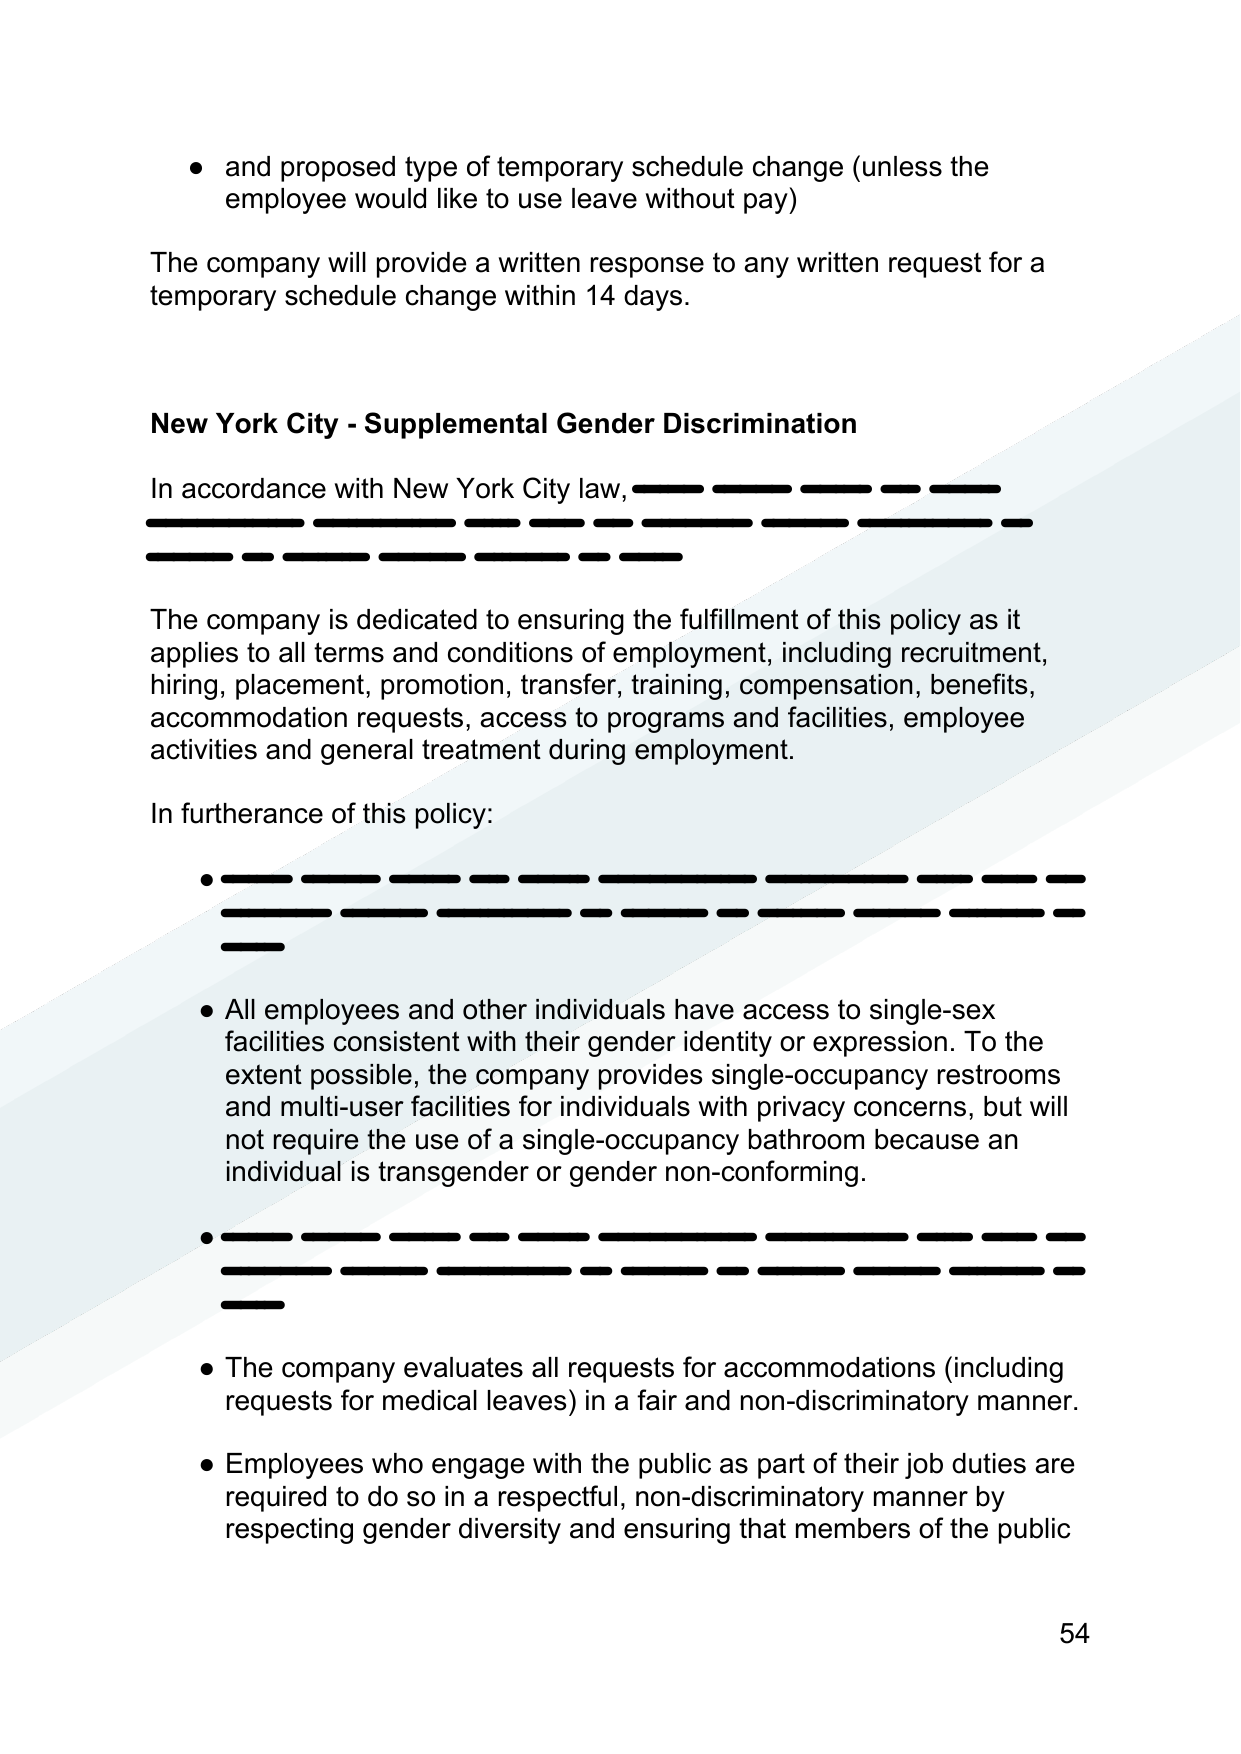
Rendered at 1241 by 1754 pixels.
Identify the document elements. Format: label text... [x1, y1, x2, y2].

text The company will provide a written response to any written request for a temporary schedule change within 14 days. [150, 246, 1090, 311]
list The company evaluates all requests for accommodations (including requests for medical leaves) in a fair and non-discriminatory manner. [198, 1351, 1090, 1416]
picture [0, 306, 1241, 1448]
list All employees and other individuals have access to single-sex facilities consistent with their gender identity or expression. To the extent possible, the company provides single-occupancy restrooms and multi-user facilities for individuals with privacy concerns, but will not require the use of a single-occupancy bathroom because an individual is transgender or gender non-conforming. [198, 993, 1090, 1187]
list Lorem ipsum dolor sit amet, consectetur adipiscing elit. Sed do eiusmod tempor incididunt ut labore et dolore magna aliqua. Ut enim [198, 860, 1090, 962]
text The company is dedicated to ensuring the fulfillment of this policy as it applies to all terms and conditions of employment, including recruitment, hiring, placement, promotion, transfer, training, compensation, benefits, accommodation requests, access to programs and facilities, employee activities and general treatment during employment. [150, 603, 1090, 765]
text New York City - Supplemental Gender Discrimination [150, 342, 1090, 439]
list Lorem ipsum dolor sit amet, consectetur adipiscing elit. Sed do eiusmod tempor incididunt ut labore et dolore magna aliqua. Ut enim [198, 1219, 1090, 1320]
list and proposed type of temporary schedule change (unless the employee would like to use leave without pay) [187, 150, 1090, 215]
text In accordance with New York City law, Lorem ipsum dolor sit amet, consectetur adipiscing elit. Sed do eiusmod tempor incididunt ut labore et dolore magna aliqua. Ut enim [150, 471, 1090, 572]
text In furtherance of this policy: [150, 797, 1090, 829]
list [198, 1447, 1090, 1545]
